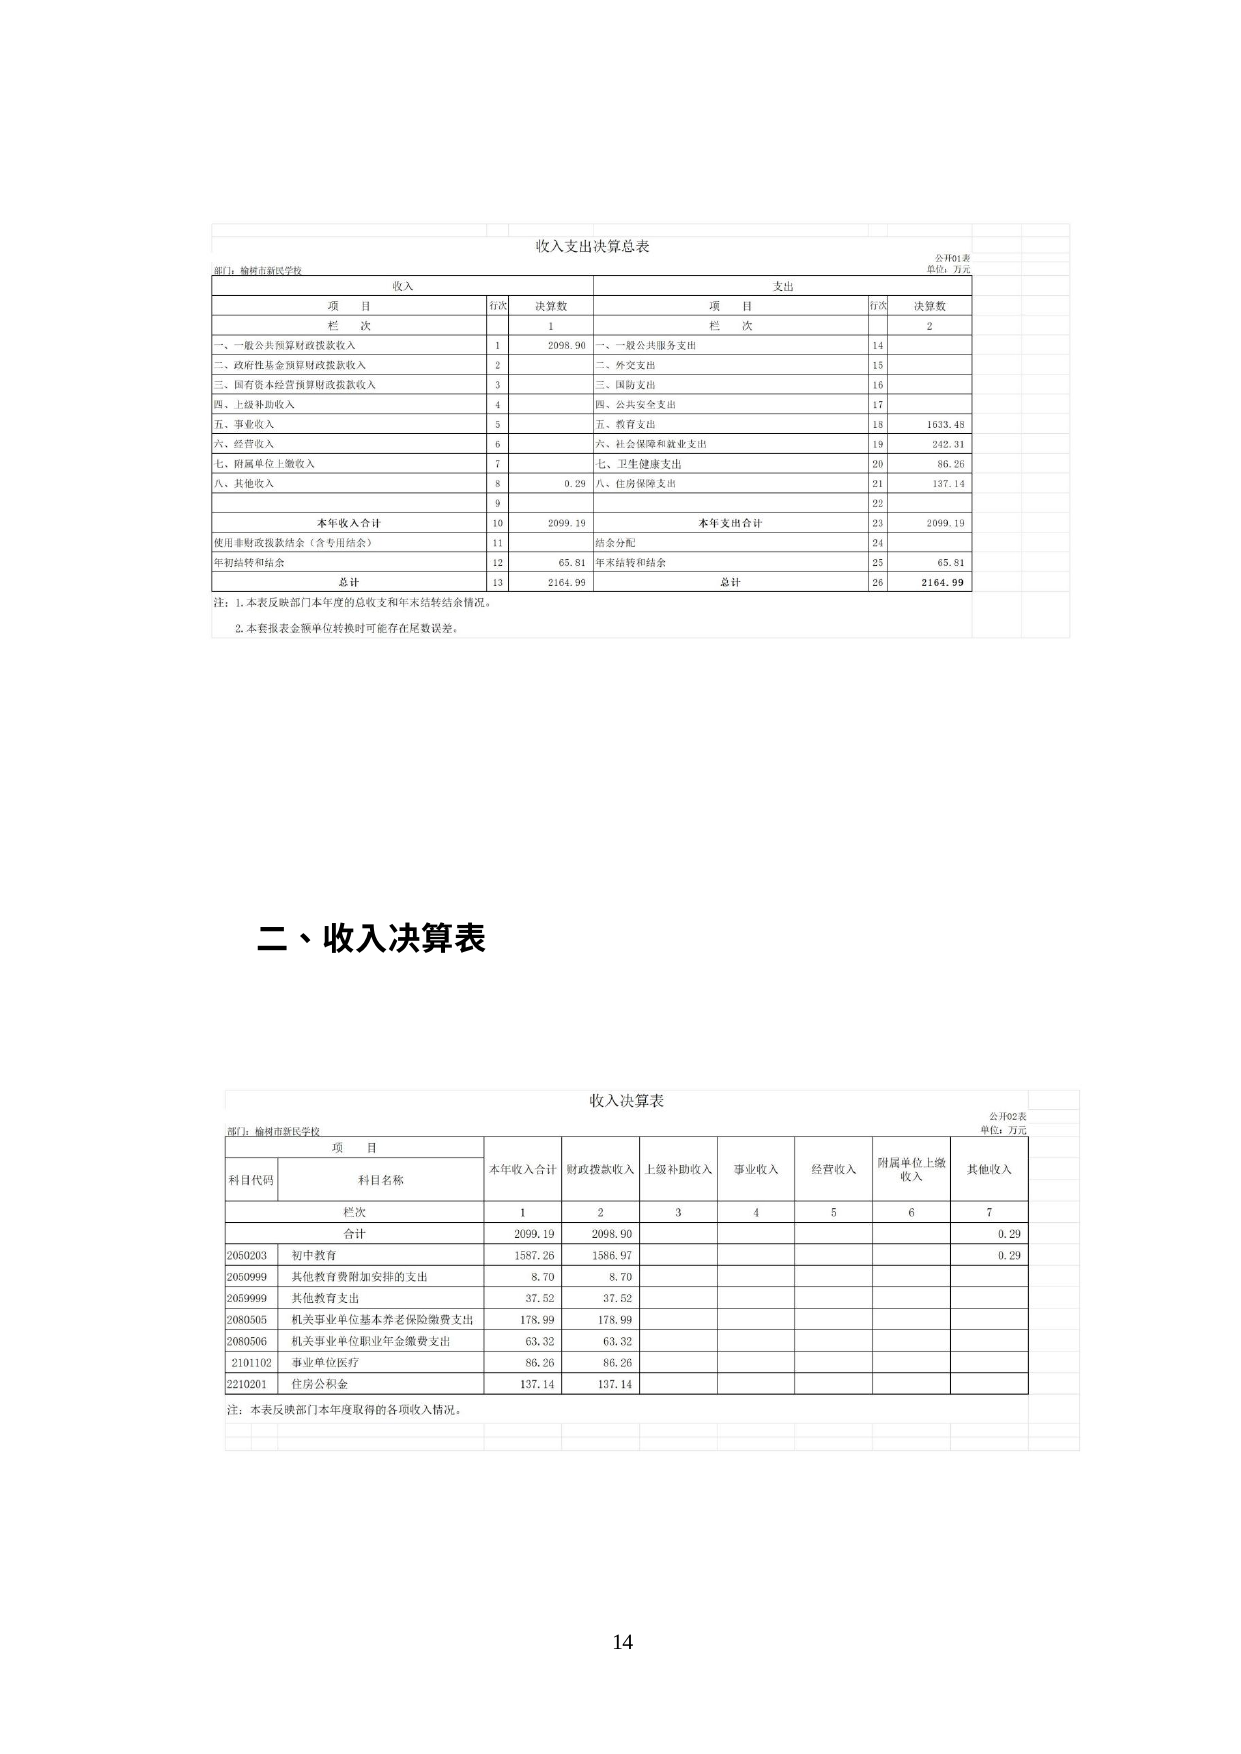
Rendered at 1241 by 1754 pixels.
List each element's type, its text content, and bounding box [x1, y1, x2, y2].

picture [206, 219, 1075, 643]
picture [219, 1084, 1085, 1456]
text 二、收入决算表 [256, 917, 1054, 958]
